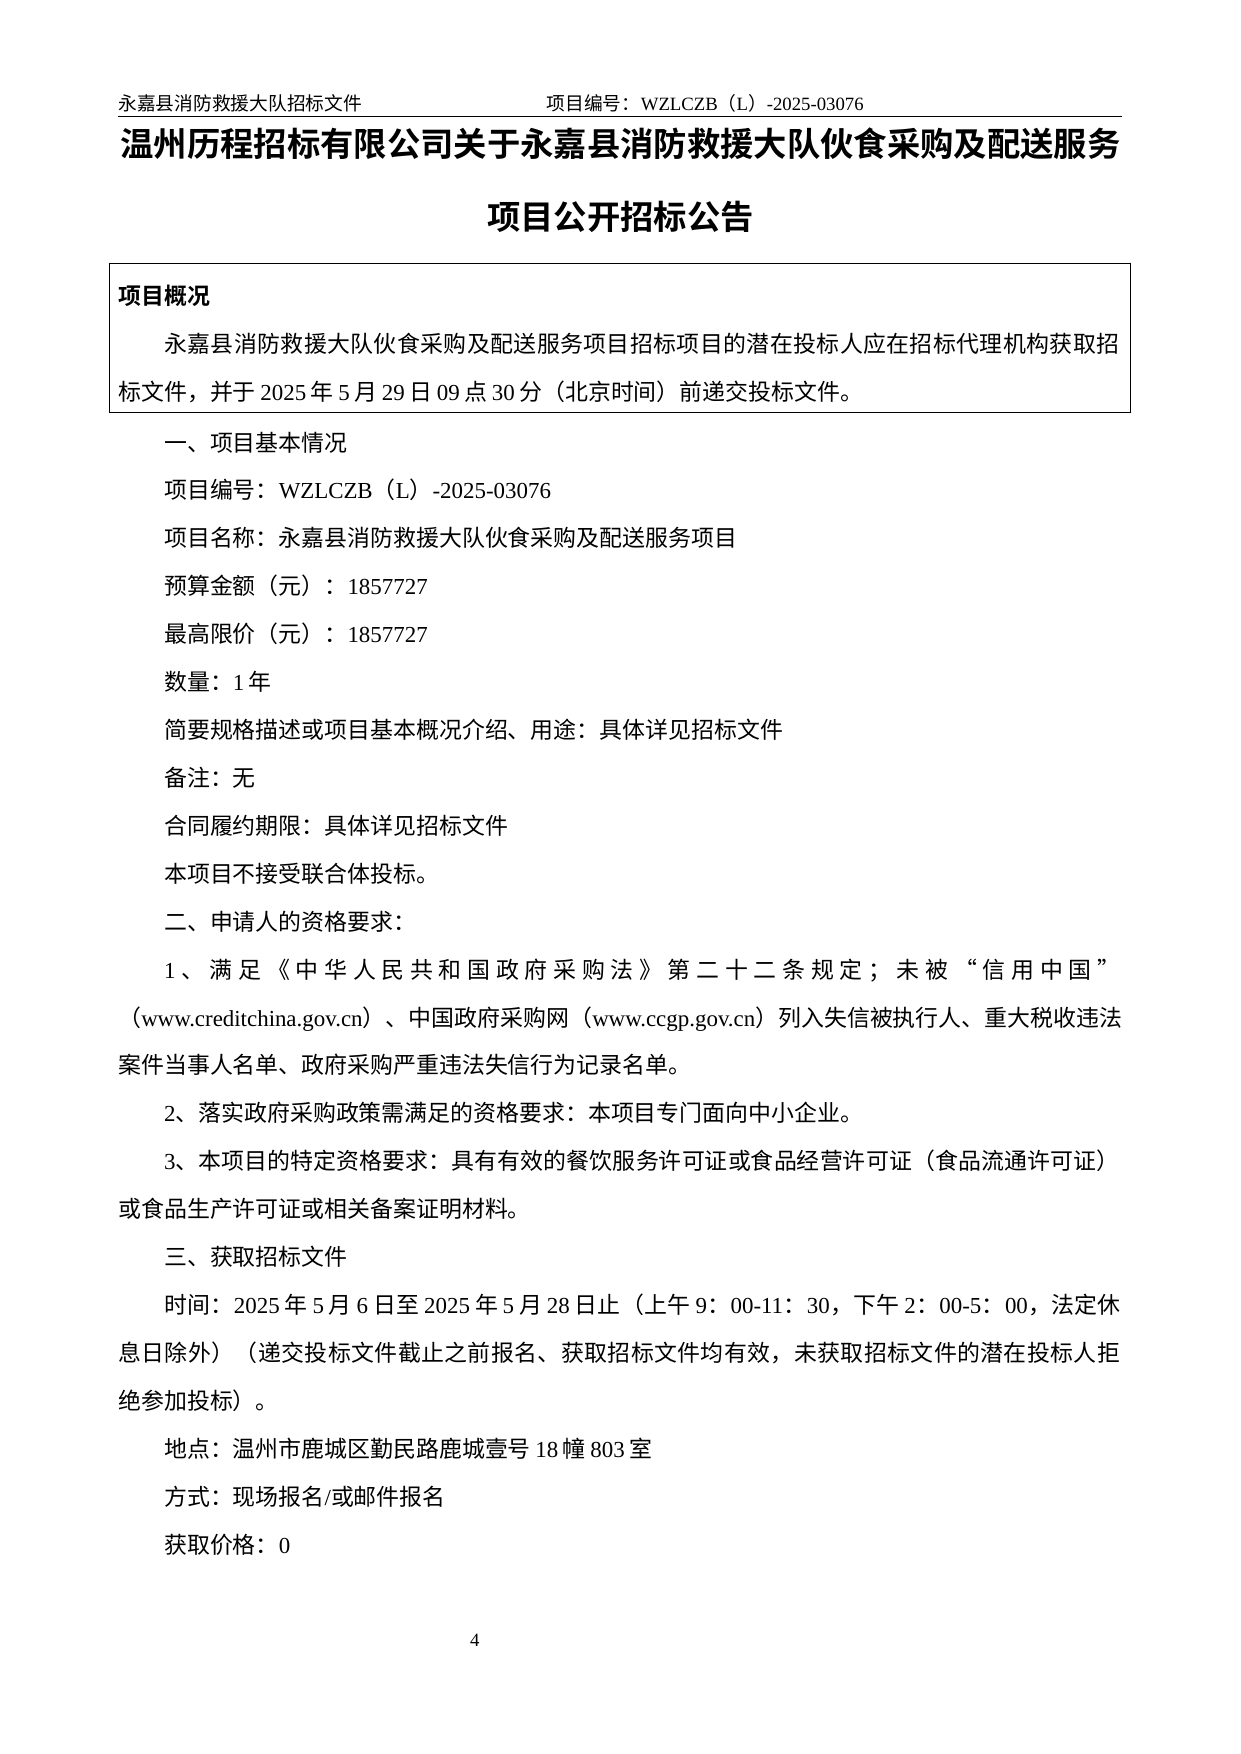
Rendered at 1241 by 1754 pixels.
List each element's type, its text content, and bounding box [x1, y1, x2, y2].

text 项目编号：WZLCZB（L）-2025-03076 [118, 461, 1122, 508]
text 项目概况 [110, 264, 1130, 311]
text 1、满足《中华人民共和国政府采购法》第二十二条规定；未被“信用中国”（www.creditchina.gov.cn）、中国政府采购网（www.ccgp.gov.cn）列入失信被执行人、重大税收违法案件当事人名单、政府采购严重违法失信行为记录名单。 [118, 940, 1122, 1083]
text 预算金额（元）：1857727 [118, 556, 1122, 604]
text 项目名称：永嘉县消防救援大队伙食采购及配送服务项目 [118, 508, 1122, 556]
text 方式：现场报名/或邮件报名 [118, 1467, 1122, 1515]
text 本项目不接受联合体投标。 [118, 844, 1122, 892]
text 最高限价（元）：1857727 [118, 604, 1122, 652]
text 永嘉县消防救援大队伙食采购及配送服务项目招标项目的潜在投标人应在招标代理机构获取招标文件，并于2025年5月29日09点30分（北京时间）前递交投标文件。 [110, 311, 1130, 412]
text 时间：2025年5月6日至2025年5月28日止（上午9：00-11：30，下午2：00-5：00，法定休息日除外）（递交投标文件截止之前报名、获取招标文件均有效，未获取招标文件的潜在投标人拒绝参加投标）。 [118, 1275, 1122, 1419]
text 简要规格描述或项目基本概况介绍、用途：具体详见招标文件 [118, 700, 1122, 748]
text 合同履约期限：具体详见招标文件 [118, 796, 1122, 844]
text 3、本项目的特定资格要求：具有有效的餐饮服务许可证或食品经营许可证（食品流通许可证）或食品生产许可证或相关备案证明材料。 [118, 1131, 1122, 1227]
text 二、申请人的资格要求： [118, 892, 1122, 940]
text 2、落实政府采购政策需满足的资格要求：本项目专门面向中小企业。 [118, 1083, 1122, 1131]
text 一、项目基本情况 [118, 413, 1122, 461]
text 地点：温州市鹿城区勤民路鹿城壹号18幢803室 [118, 1419, 1122, 1467]
text 获取价格：0 [118, 1515, 1122, 1563]
text 温州历程招标有限公司关于永嘉县消防救援大队伙食采购及配送服务项目公开招标公告 [118, 118, 1122, 239]
text 三、获取招标文件 [118, 1227, 1122, 1275]
text 数量：1年 [118, 652, 1122, 700]
text 备注：无 [118, 748, 1122, 796]
